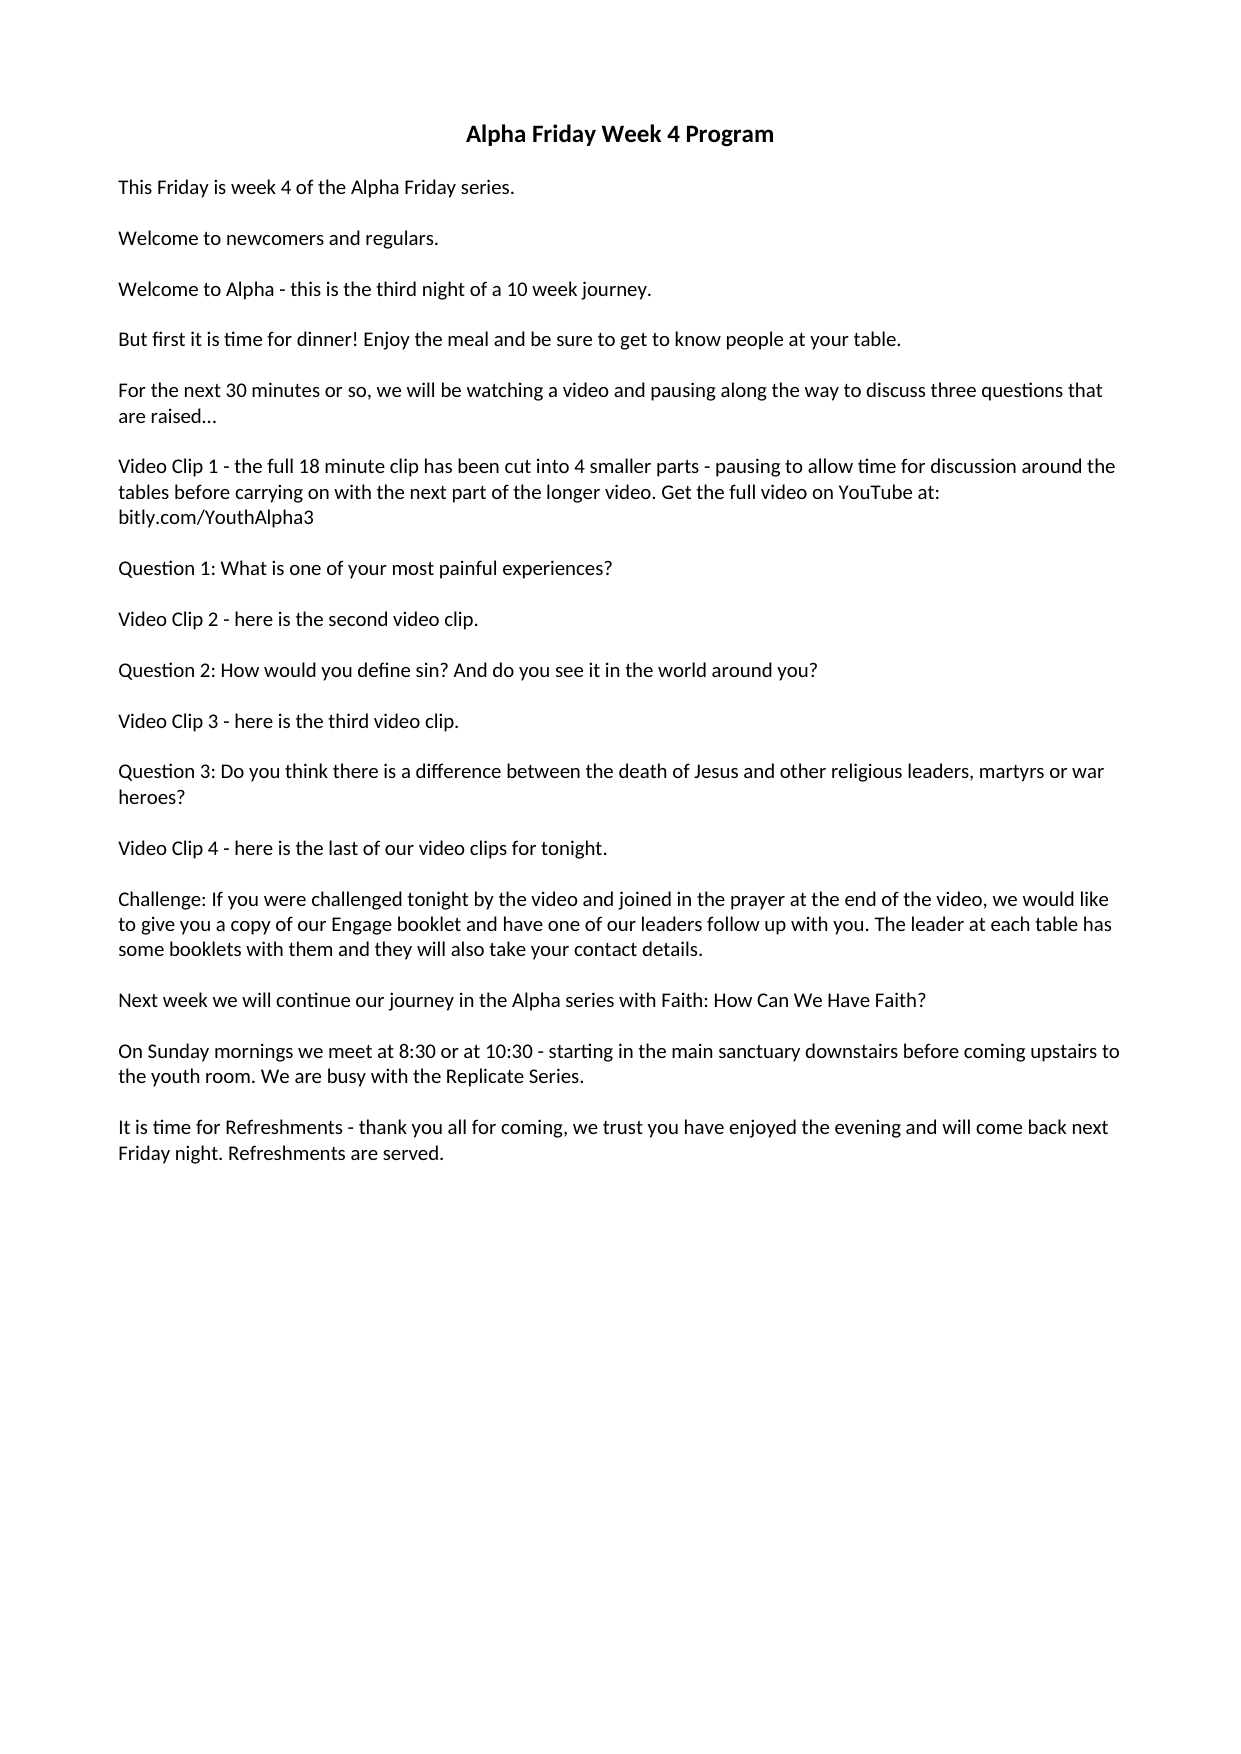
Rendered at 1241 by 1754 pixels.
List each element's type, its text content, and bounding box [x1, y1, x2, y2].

text For the next 30 minutes or so, we will be watching a video and pausing along the way to discuss three questions that are raised… [118, 377, 1122, 428]
text But first it is time for dinner! Enjoy the meal and be sure to get to know people at your table. [118, 327, 1122, 352]
text Challenge: If you were challenged tonight by the video and joined in the prayer at the end of the video, we would like to give you a copy of our Engage booklet and have one of our leaders follow up with you. The leader at each table has some booklets with them and they will also take your contact details. [118, 886, 1122, 962]
text Next week we will continue our journey in the Alpha series with Faith: How Can We Have Faith? [118, 987, 1122, 1013]
text Welcome to Alpha - this is the third night of a 10 week journey. [118, 276, 1122, 301]
text Question 3: Do you think there is a difference between the death of Jesus and other religious leaders, martyrs or war heroes? [118, 759, 1122, 809]
text Welcome to newcomers and regulars. [118, 225, 1122, 250]
text This Friday is week 4 of the Alpha Friday series. [118, 174, 1122, 199]
text Video Clip 1 - the full 18 minute clip has been cut into 4 smaller parts - pausing to allow time for discussion around the tables before carrying on with the next part of the longer video. Get the full video on YouTube at: bitly.com/YouthAlpha3 [118, 454, 1122, 530]
text Video Clip 4 - here is the last of our video clips for tonight. [118, 835, 1122, 860]
text On Sunday mornings we meet at 8:30 or at 10:30 - starting in the main sanctuary downstairs before coming upstairs to the youth room. We are busy with the Replicate Series. [118, 1038, 1122, 1089]
text Question 2: How would you define sin? And do you see it in the world around you? [118, 657, 1122, 682]
text Question 1: What is one of your most painful experiences? [118, 555, 1122, 581]
text It is time for Refreshments - thank you all for coming, we trust you have enjoyed the evening and will come back next Friday night. Refreshments are served. [118, 1114, 1122, 1165]
text Alpha Friday Week 4 Program [118, 118, 1122, 149]
text Video Clip 3 - here is the third video clip. [118, 708, 1122, 733]
text Video Clip 2 - here is the second video clip. [118, 606, 1122, 632]
